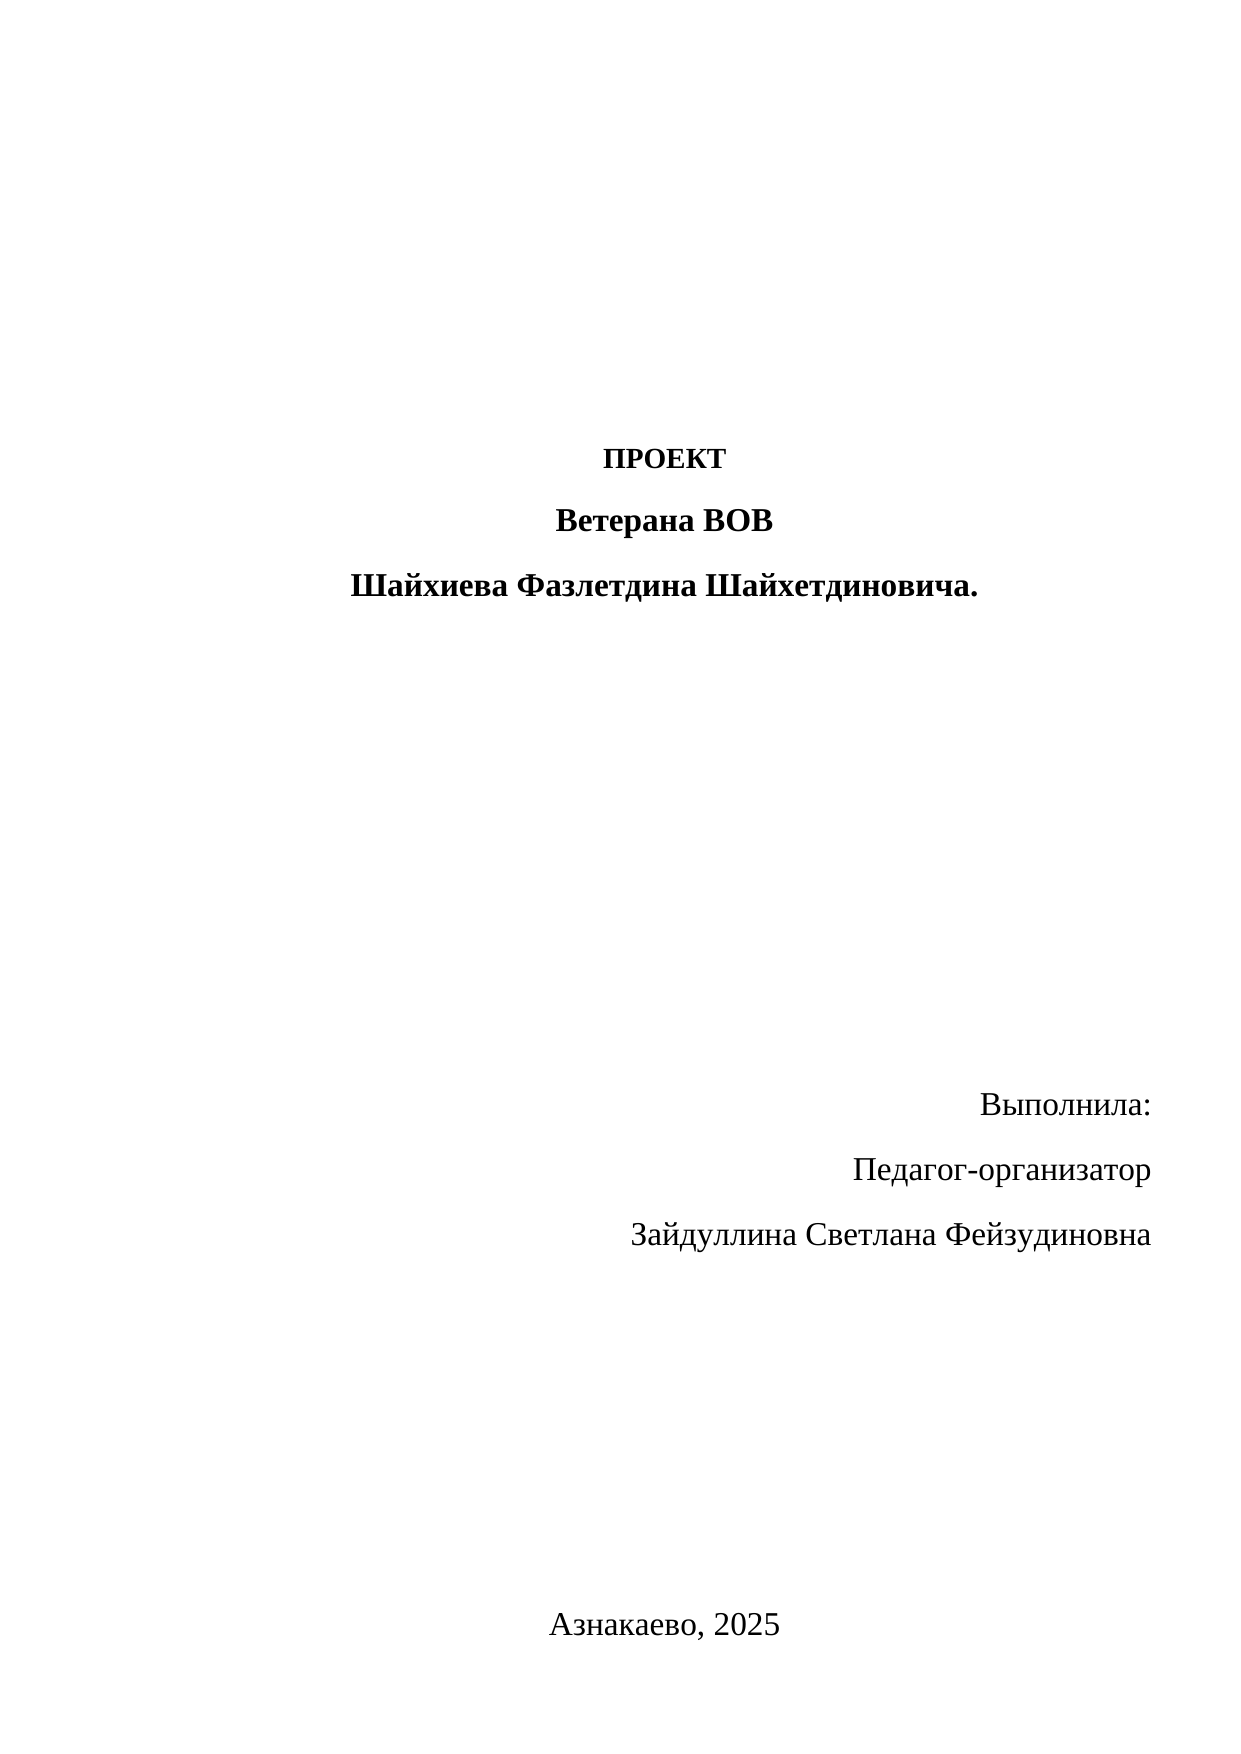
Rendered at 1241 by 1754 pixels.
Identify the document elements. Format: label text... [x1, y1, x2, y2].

text ПРОЕКТ [177, 441, 1152, 475]
text Педагог-организатор [177, 1149, 1152, 1188]
text Ветерана ВОВ [177, 501, 1152, 539]
text Выполнила: [177, 1085, 1152, 1123]
text Зайдуллина Светлана Фейзудиновна [177, 1214, 1152, 1253]
text Шайхиева Фазлетдина Шайхетдиновича. [177, 566, 1152, 604]
text Азнакаево, 2025 [177, 1604, 1152, 1642]
